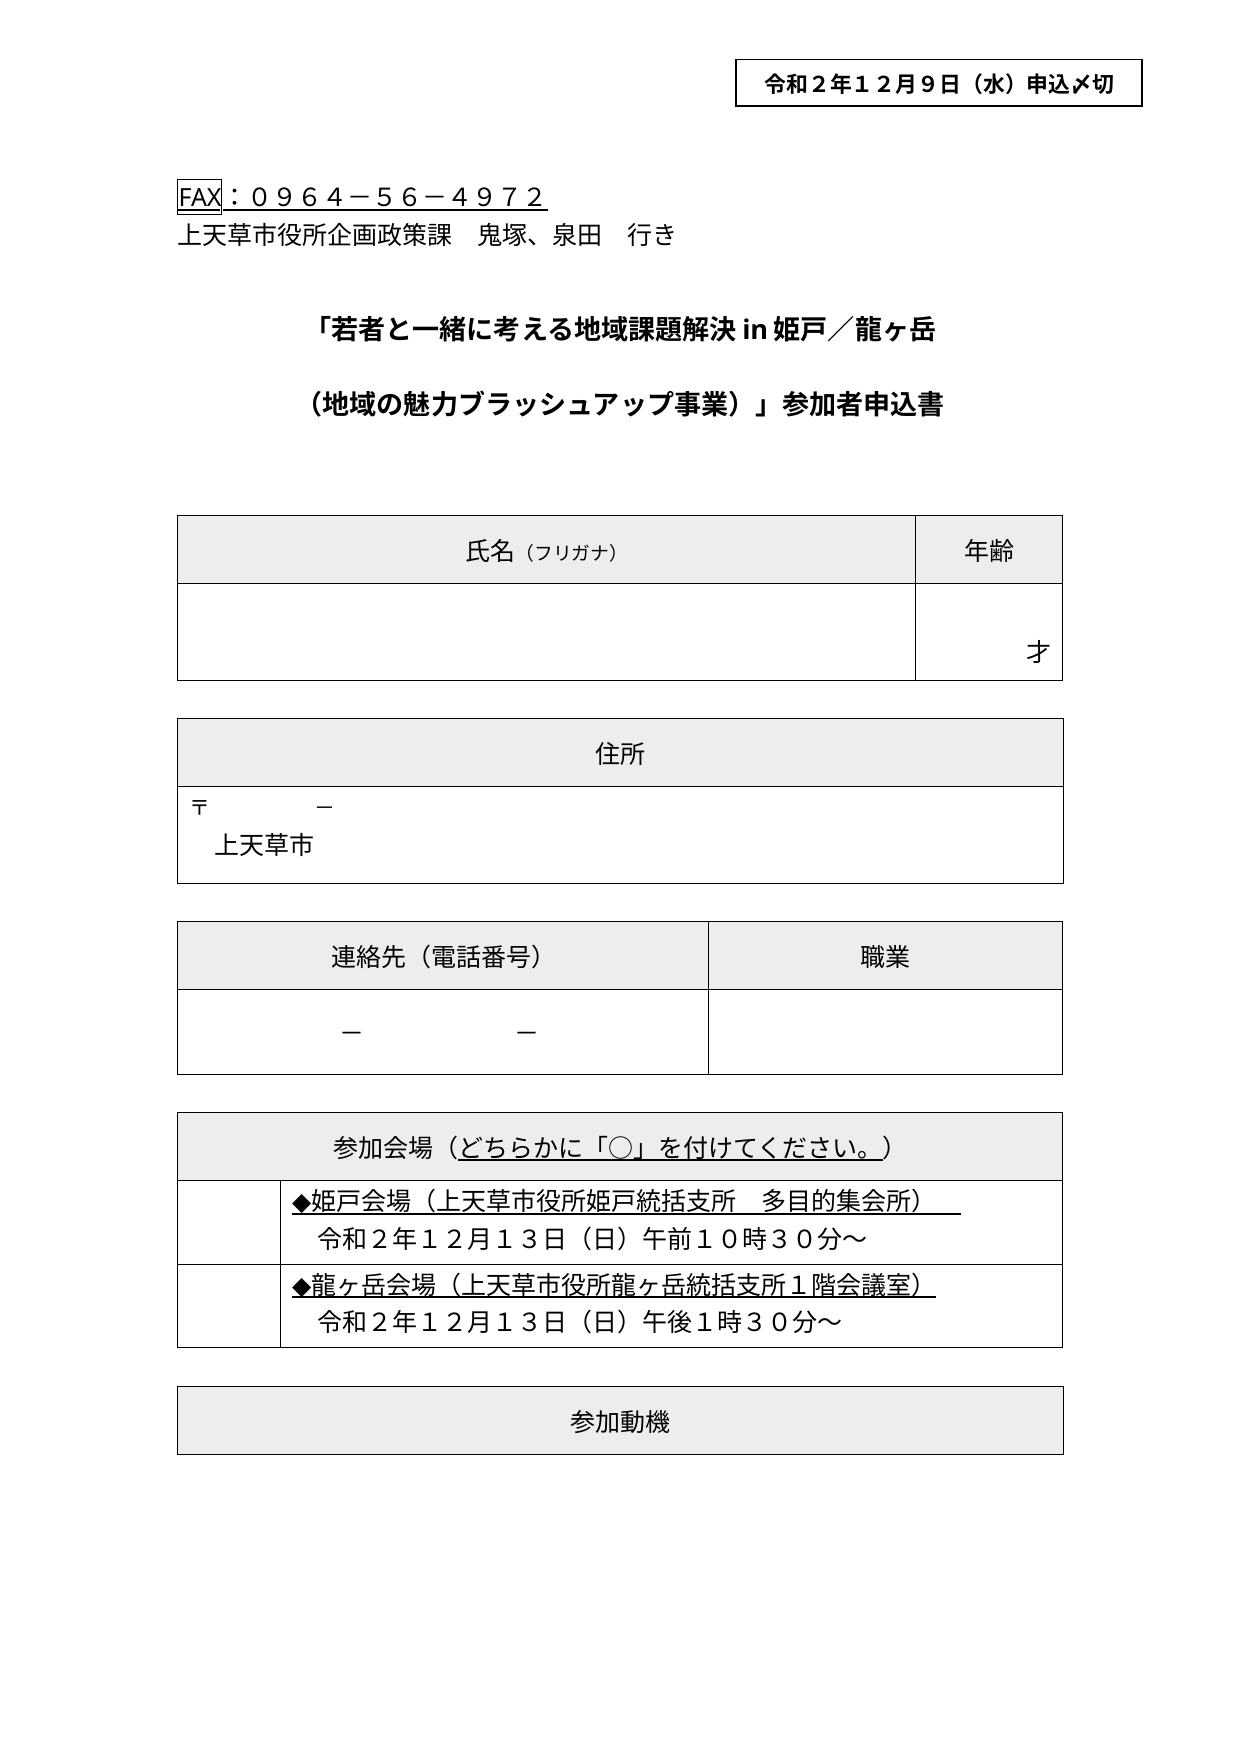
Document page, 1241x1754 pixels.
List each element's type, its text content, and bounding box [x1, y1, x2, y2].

table_header 氏名（フリガナ） [178, 516, 915, 583]
table_cell [178, 1181, 280, 1264]
table_header 参加動機 [178, 1387, 1063, 1454]
table_header 年齢 [916, 516, 1062, 583]
table_cell [709, 990, 1062, 1073]
text （地域の魅力ブラッシュアップ事業）」参加者申込書 [177, 365, 1063, 440]
table_header 住所 [178, 719, 1063, 786]
text 「若者と一緒に考える地域課題解決in姫戸／龍ヶ岳 [177, 290, 1063, 365]
table_header 連絡先（電話番号） [178, 922, 708, 989]
table_header 参加会場（どちらかに「○」を付けてください。） [178, 1113, 1062, 1180]
table_cell ◆龍ヶ岳会場（上天草市役所龍ヶ岳統括支所１階会議室） 令和２年１２月１３日（日）午後１時３０分～ [281, 1265, 1062, 1347]
table_cell ◆姫戸会場（上天草市役所姫戸統括支所 多目的集会所） 令和２年１２月１３日（日）午前１０時３０分～ [281, 1181, 1062, 1264]
table_cell 才 [916, 584, 1062, 679]
table_header 職業 [709, 922, 1062, 989]
text FAX：０９６４－５６－４９７２ [222, 178, 1063, 215]
table_cell [178, 584, 915, 679]
table_cell － － [178, 990, 708, 1073]
text 上天草市役所企画政策課 鬼塚、泉田 行き [177, 215, 1063, 253]
table_cell 〒 － 上天草市 [178, 787, 1063, 882]
table_cell [178, 1265, 280, 1347]
